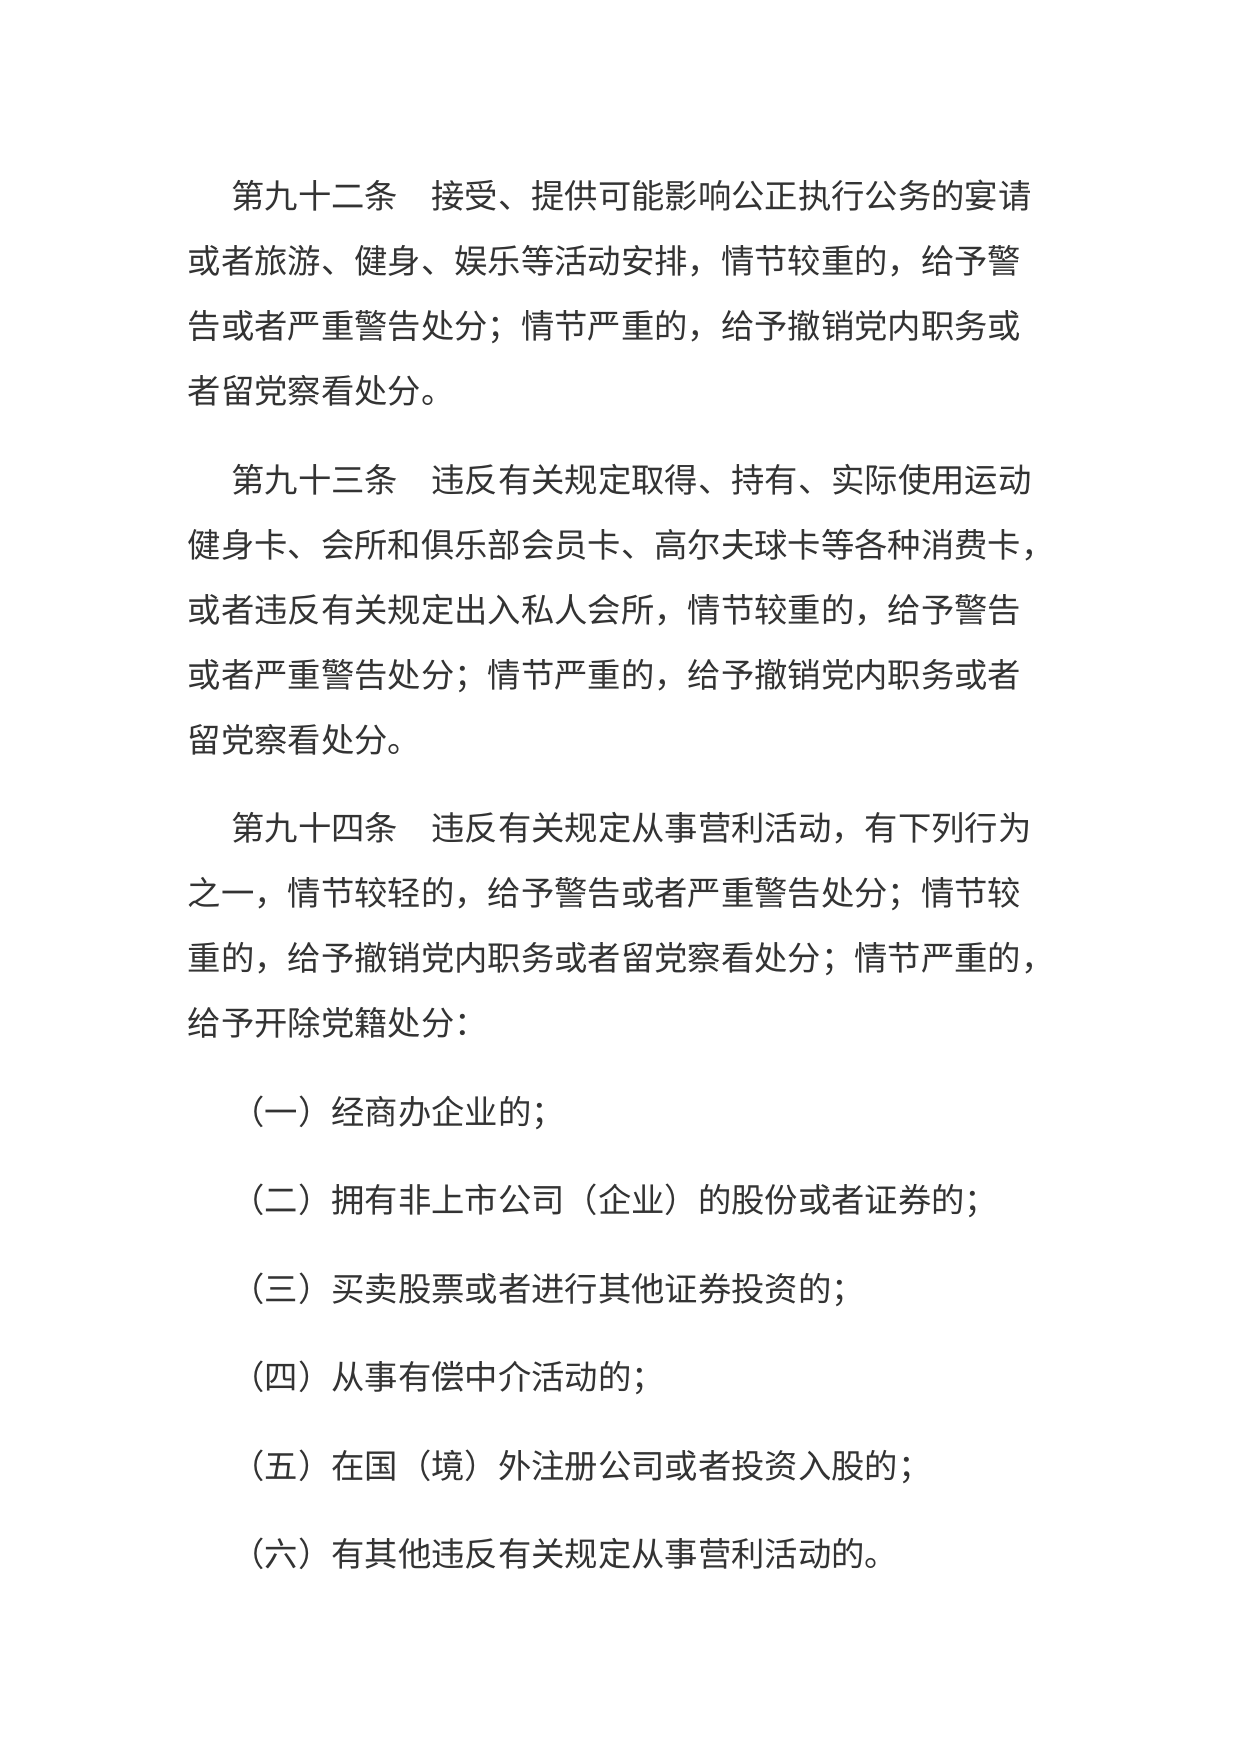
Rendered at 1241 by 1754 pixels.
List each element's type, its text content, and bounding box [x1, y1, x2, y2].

text 第九十二条 接受、提供可能影响公正执行公务的宴请或者旅游、健身、娱乐等活动安排，情节较重的，给予警告或者严重警告处分；情节严重的，给予撤销党内职务或者留党察看处分。 [187, 162, 1053, 422]
text （四）从事有偿中介活动的； [187, 1343, 1053, 1408]
text （二）拥有非上市公司（企业）的股份或者证券的； [187, 1166, 1053, 1231]
text 第九十三条 违反有关规定取得、持有、实际使用运动健身卡、会所和俱乐部会员卡、高尔夫球卡等各种消费卡，或者违反有关规定出入私人会所，情节较重的，给予警告或者严重警告处分；情节严重的，给予撤销党内职务或者留党察看处分。 [187, 445, 1053, 770]
text （六）有其他违反有关规定从事营利活动的。 [187, 1519, 1053, 1584]
text （五）在国（境）外注册公司或者投资入股的； [187, 1431, 1053, 1496]
text （三）买卖股票或者进行其他证券投资的； [187, 1254, 1053, 1319]
text 第九十四条 违反有关规定从事营利活动，有下列行为之一，情节较轻的，给予警告或者严重警告处分；情节较重的，给予撤销党内职务或者留党察看处分；情节严重的，给予开除党籍处分： [187, 794, 1053, 1054]
text （一）经商办企业的； [187, 1077, 1053, 1142]
